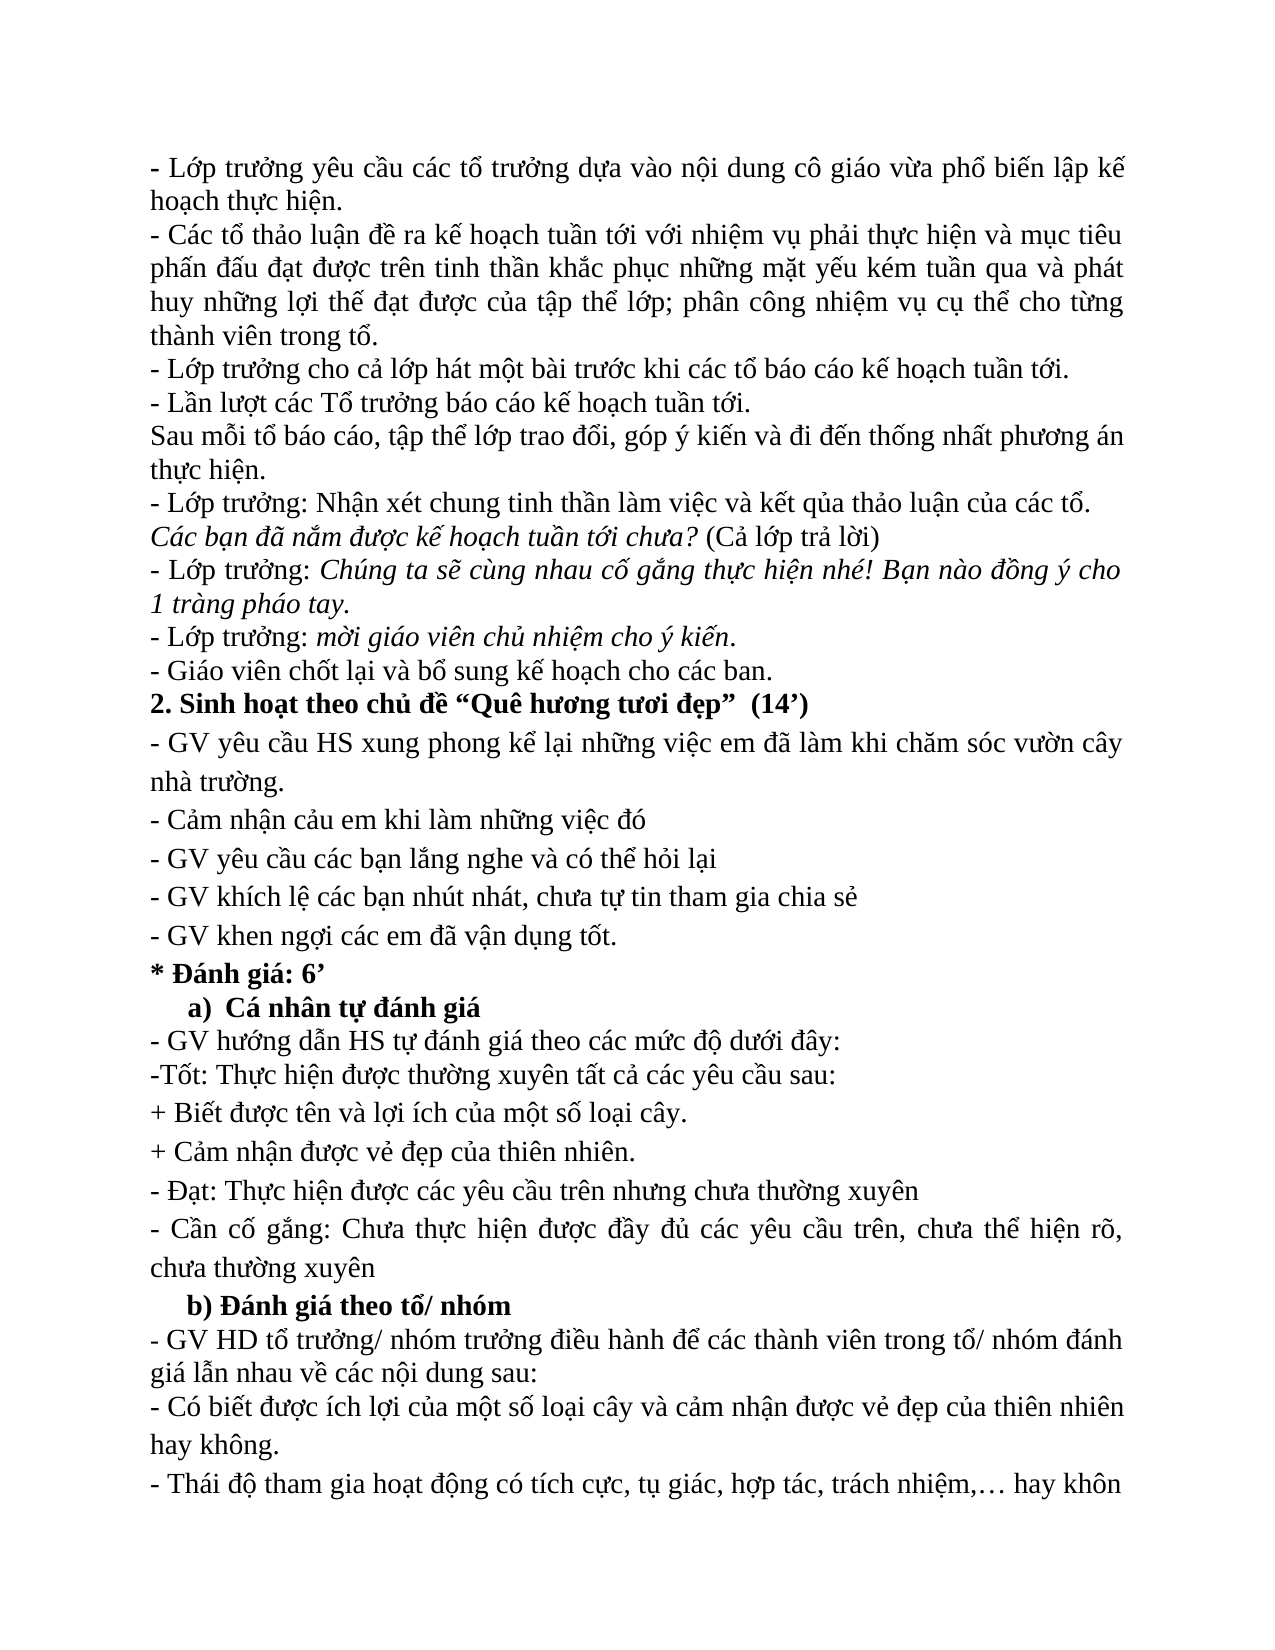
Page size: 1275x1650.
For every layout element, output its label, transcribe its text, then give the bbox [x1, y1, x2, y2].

text * Đánh giá: 6’ [150, 956, 1125, 990]
text - Lớp trưởng: Chúng ta sẽ cùng nhau cố gắng thực hiện nhé! Bạn nào đồng ý cho 1 tràng pháo tay. [150, 552, 1125, 619]
text - GV khen ngợi các em đã vận dụng tốt. [150, 918, 1125, 951]
text - Thái độ tham gia hoạt động có tích cực, tụ giác, hợp tác, trách nhiệm,… hay khôn [150, 1466, 1125, 1499]
text -Tốt: Thực hiện được thường xuyên tất cả các yêu cầu sau: [150, 1057, 1125, 1091]
text - Giáo viên chốt lại và bổ sung kế hoạch cho các ban. [150, 653, 1125, 687]
text - Các tổ thảo luận đề ra kế hoạch tuần tới với nhiệm vụ phải thực hiện và mục tiêu phấn đấu đạt được trên tinh thần khắc phục những mặt yếu kém tuần qua và phát huy những lợi thế đạt được của tập thể lớp; phân công nhiệm vụ cụ thể cho từng thành viên trong tổ. [150, 217, 1125, 351]
text - Lớp trưởng yêu cầu các tổ trưởng dựa vào nội dung cô giáo vừa phổ biến lập kế hoạch thực hiện. [150, 150, 1125, 217]
text 2. Sinh hoạt theo chủ đề “Quê hương tươi đẹp” (14’) [150, 687, 1125, 720]
text - Lớp trưởng: mời giáo viên chủ nhiệm cho ý kiến. [150, 619, 1125, 653]
text - Lớp trưởng: Nhận xét chung tinh thần làm việc và kết qủa thảo luận của các tổ. [150, 485, 1125, 519]
list Cá nhân tự đánh giá [187, 990, 1125, 1023]
text - Lần lượt các Tổ trưởng báo cáo kế hoạch tuần tới. [150, 385, 1125, 418]
text - GV HD tổ trưởng/ nhóm trưởng điều hành để các thành viên trong tổ/ nhóm đánh giá lẫn nhau về các nội dung sau: [150, 1322, 1125, 1389]
text - Cảm nhận cảu em khi làm những việc đó [150, 802, 1125, 836]
text + Cảm nhận được vẻ đẹp của thiên nhiên. [150, 1134, 1125, 1168]
text - GV khích lệ các bạn nhút nhát, chưa tự tin tham gia chia sẻ [150, 879, 1125, 913]
text - Đạt: Thực hiện được các yêu cầu trên nhưng chưa thường xuyên [150, 1173, 1125, 1206]
text - GV hướng dẫn HS tự đánh giá theo các mức độ dưới đây: [150, 1023, 1125, 1057]
text + Biết được tên và lợi ích của một số loại cây. [150, 1096, 1125, 1129]
text - Lớp trưởng cho cả lớp hát một bài trước khi các tổ báo cáo kế hoạch tuần tới. [150, 351, 1125, 385]
text Sau mỗi tổ báo cáo, tập thể lớp trao đổi, góp ý kiến và đi đến thống nhất phương án thực hiện. [150, 418, 1125, 485]
text - GV yêu cầu các bạn lắng nghe và có thể hỏi lại [150, 841, 1125, 874]
text - GV yêu cầu HS xung phong kể lại những việc em đã làm khi chăm sóc vườn cây nhà trường. [150, 725, 1125, 797]
text Các bạn đã nắm được kế hoạch tuần tới chưa? (Cả lớp trả lời) [150, 519, 1125, 552]
text - Cần cố gắng: Chưa thực hiện được đầy đủ các yêu cầu trên, chưa thể hiện rõ, chưa thường xuyên [150, 1211, 1125, 1283]
text b) Đánh giá theo tổ/ nhóm [150, 1288, 1125, 1322]
text - Có biết được ích lợi của một số loại cây và cảm nhận được vẻ đẹp của thiên nhiên hay không. [150, 1389, 1125, 1461]
